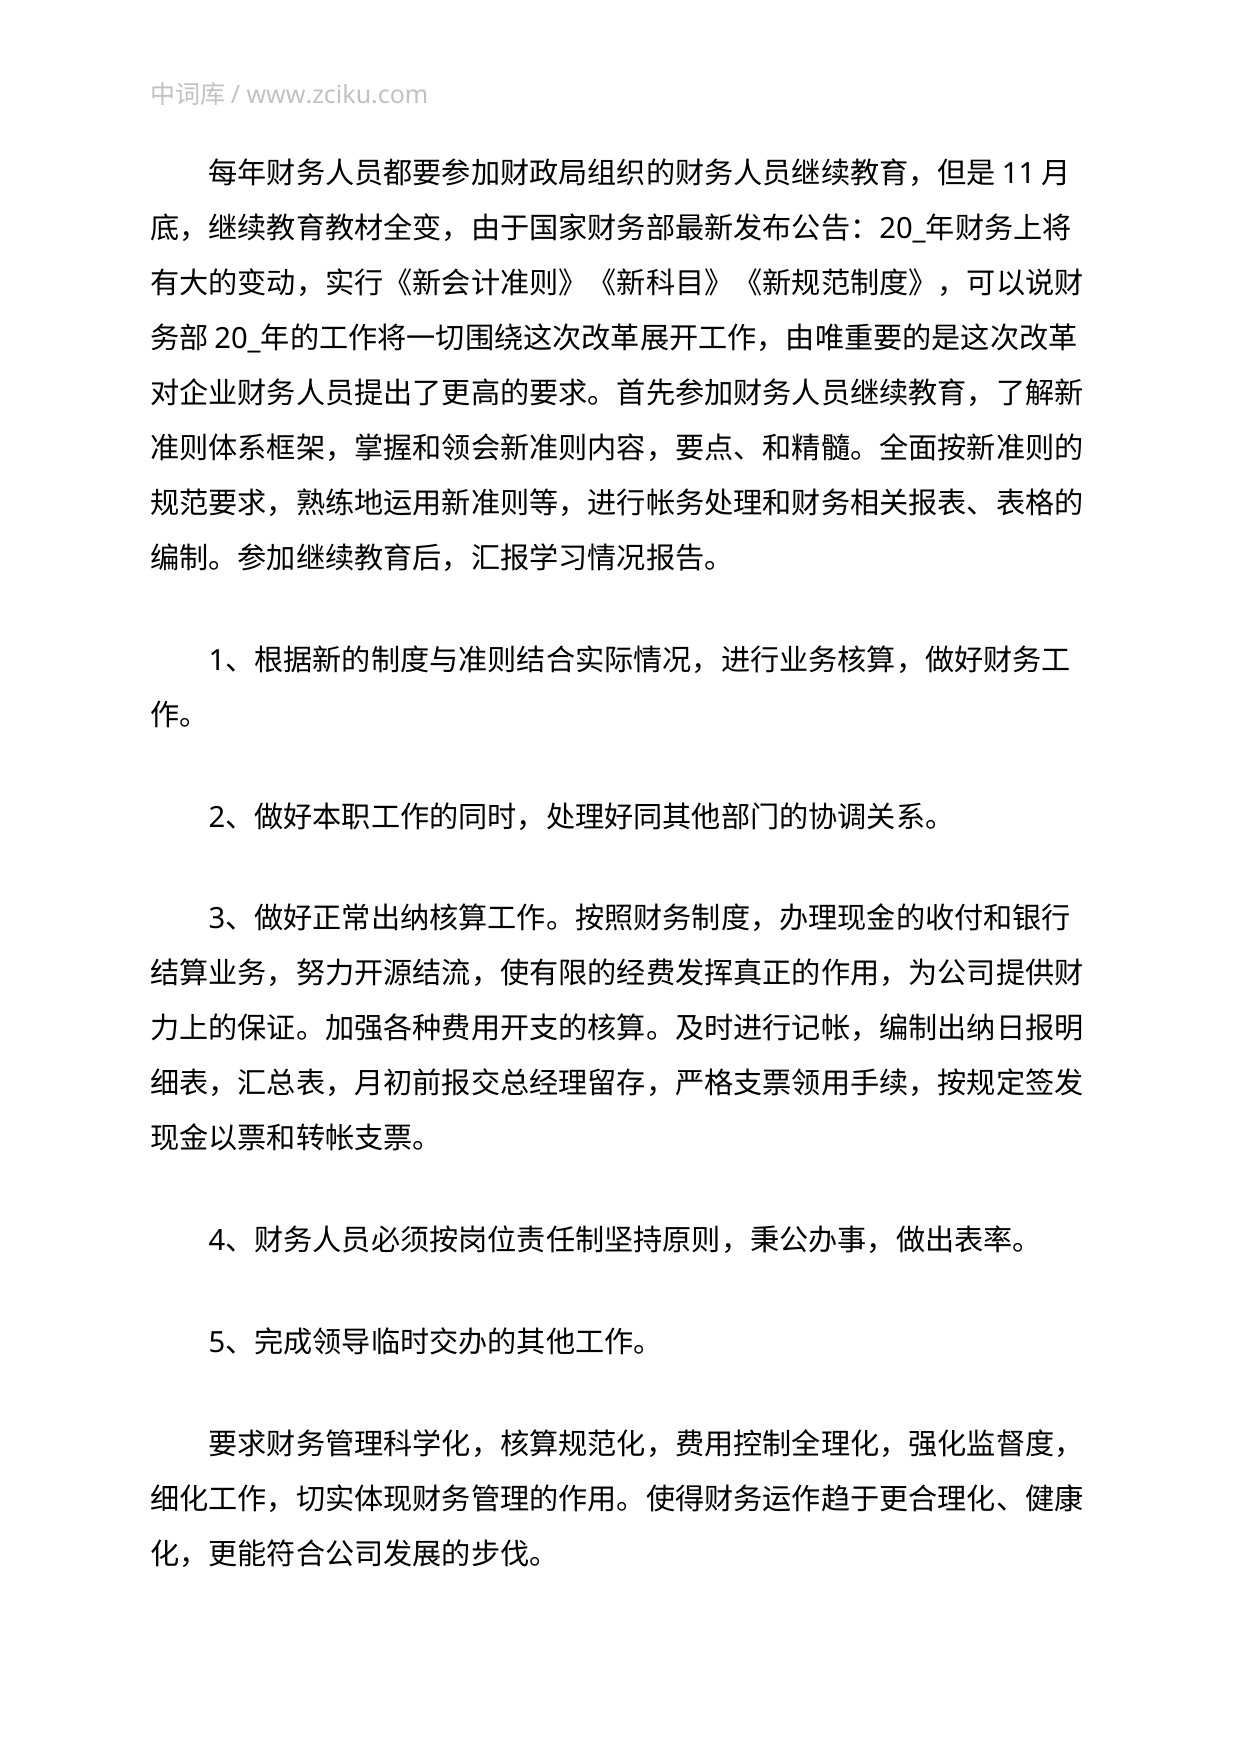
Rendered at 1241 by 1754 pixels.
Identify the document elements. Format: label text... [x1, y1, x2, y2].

text 2、做好本职工作的同时，处理好同其他部门的协调关系。 [150, 793, 1090, 836]
text 5、完成领导临时交办的其他工作。 [150, 1318, 1090, 1361]
text 要求财务管理科学化，核算规范化，费用控制全理化，强化监督度，细化工作，切实体现财务管理的作用。使得财务运作趋于更合理化、健康化，更能符合公司发展的步伐。 [150, 1421, 1090, 1573]
text 4、财务人员必须按岗位责任制坚持原则，秉公办事，做出表率。 [150, 1217, 1090, 1259]
text 每年财务人员都要参加财政局组织的财务人员继续教育，但是11月底，继续教育教材全变，由于国家财务部最新发布公告：20_年财务上将有大的变动，实行《新会计准则》《新科目》《新规范制度》，可以说财务部20_年的工作将一切围绕这次改革展开工作，由唯重要的是这次改革对企业财务人员提出了更高的要求。首先参加财务人员继续教育，了解新准则体系框架，掌握和领会新准则内容，要点、和精髓。全面按新准则的规范要求，熟练地运用新准则等，进行帐务处理和财务相关报表、表格的编制。参加继续教育后，汇报学习情况报告。 [150, 150, 1090, 577]
text 1、根据新的制度与准则结合实际情况，进行业务核算，做好财务工作。 [150, 636, 1090, 734]
text 3、做好正常出纳核算工作。按照财务制度，办理现金的收付和银行结算业务，努力开源结流，使有限的经费发挥真正的作用，为公司提供财力上的保证。加强各种费用开支的核算。及时进行记帐，编制出纳日报明细表，汇总表，月初前报交总经理留存，严格支票领用手续，按规定签发现金以票和转帐支票。 [150, 895, 1090, 1157]
